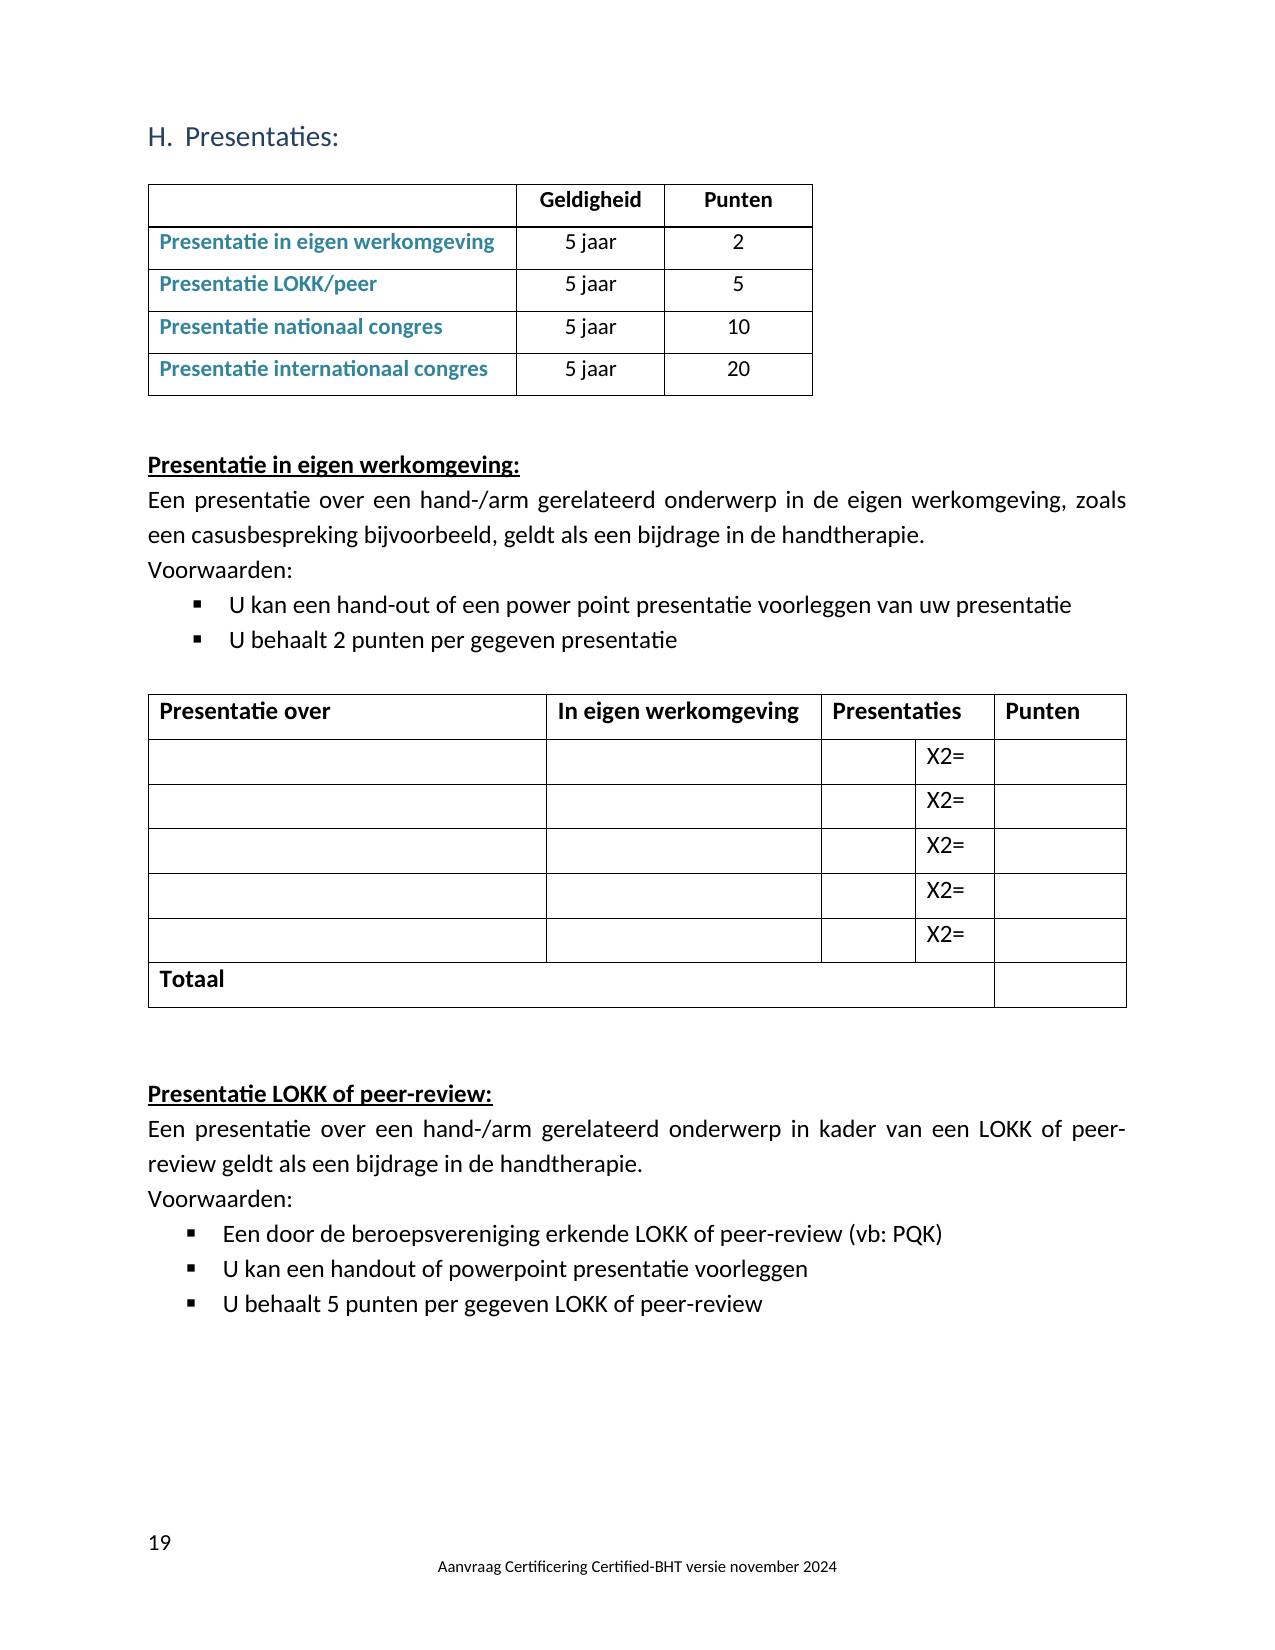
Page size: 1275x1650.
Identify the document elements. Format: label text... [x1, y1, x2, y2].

table_cell [822, 740, 915, 783]
table_cell [547, 740, 821, 783]
table_cell [822, 919, 915, 962]
subtitle Presentaties: [148, 118, 1127, 154]
list U kan een hand-out of een power point presentatie voorleggen van uw presentatie [191, 589, 1127, 620]
table_header Presentatie over [149, 695, 546, 739]
table_header In eigen werkomgeving [547, 695, 821, 739]
table_cell 5 jaar [517, 354, 664, 395]
table_cell Presentatie internationaal congres [149, 354, 516, 395]
table_cell [149, 785, 546, 828]
table_cell [822, 829, 915, 873]
table_cell [995, 740, 1126, 783]
table_header Punten [665, 185, 812, 226]
text Voorwaarden: [148, 1183, 1127, 1213]
table_cell Presentatie in eigen werkomgeving [149, 228, 516, 268]
table_header Presentaties [822, 695, 994, 739]
table_cell Presentatie nationaal congres [149, 312, 516, 353]
table_cell Totaal [149, 963, 994, 1007]
list U kan een handout of powerpoint presentatie voorleggen [185, 1253, 1127, 1283]
text Presentatie LOKK of peer-review: [148, 1078, 1127, 1108]
table_cell 5 [665, 270, 812, 311]
table_header Geldigheid [517, 185, 664, 226]
table_cell 5 jaar [517, 312, 664, 353]
table_cell [995, 874, 1126, 918]
table_cell X2= [916, 874, 994, 918]
table_cell X2= [916, 740, 994, 783]
table_cell [547, 785, 821, 828]
table_cell [149, 829, 546, 873]
table_cell [149, 874, 546, 918]
table_cell [995, 919, 1126, 962]
text Presentatie in eigen werkomgeving: [148, 449, 1127, 480]
table_header [149, 185, 516, 226]
table_cell [995, 963, 1126, 1007]
list U behaalt 5 punten per gegeven LOKK of peer-review [185, 1288, 1127, 1318]
table_cell X2= [916, 919, 994, 962]
table_cell [547, 829, 821, 873]
table_cell Presentatie LOKK/peer [149, 270, 516, 311]
list U behaalt 2 punten per gegeven presentatie [191, 624, 1127, 655]
text Voorwaarden: [148, 554, 1127, 585]
table_cell 5 jaar [517, 228, 664, 268]
table_cell 20 [665, 354, 812, 395]
text Een presentatie over een hand-/arm gerelateerd onderwerp in de eigen werkomgeving, zoals een casusbespreking bijvoorbeeld, geldt als een bijdrage in de handtherapie. [148, 484, 1127, 550]
text Een presentatie over een hand-/arm gerelateerd onderwerp in kader van een LOKK of peer-review geldt als een bijdrage in de handtherapie. [148, 1113, 1127, 1178]
table_cell [149, 919, 546, 962]
table_cell [149, 740, 546, 783]
list Een door de beroepsvereniging erkende LOKK of peer-review (vb: PQK) [185, 1218, 1127, 1248]
table_cell 2 [665, 228, 812, 268]
table_cell [822, 785, 915, 828]
table_cell 5 jaar [517, 270, 664, 311]
table_header Punten [995, 695, 1126, 739]
table_cell [547, 874, 821, 918]
table_cell [822, 874, 915, 918]
table_cell X2= [916, 785, 994, 828]
table_cell [995, 829, 1126, 873]
table_cell [995, 785, 1126, 828]
table_cell X2= [916, 829, 994, 873]
table_cell [547, 919, 821, 962]
table_cell 10 [665, 312, 812, 353]
